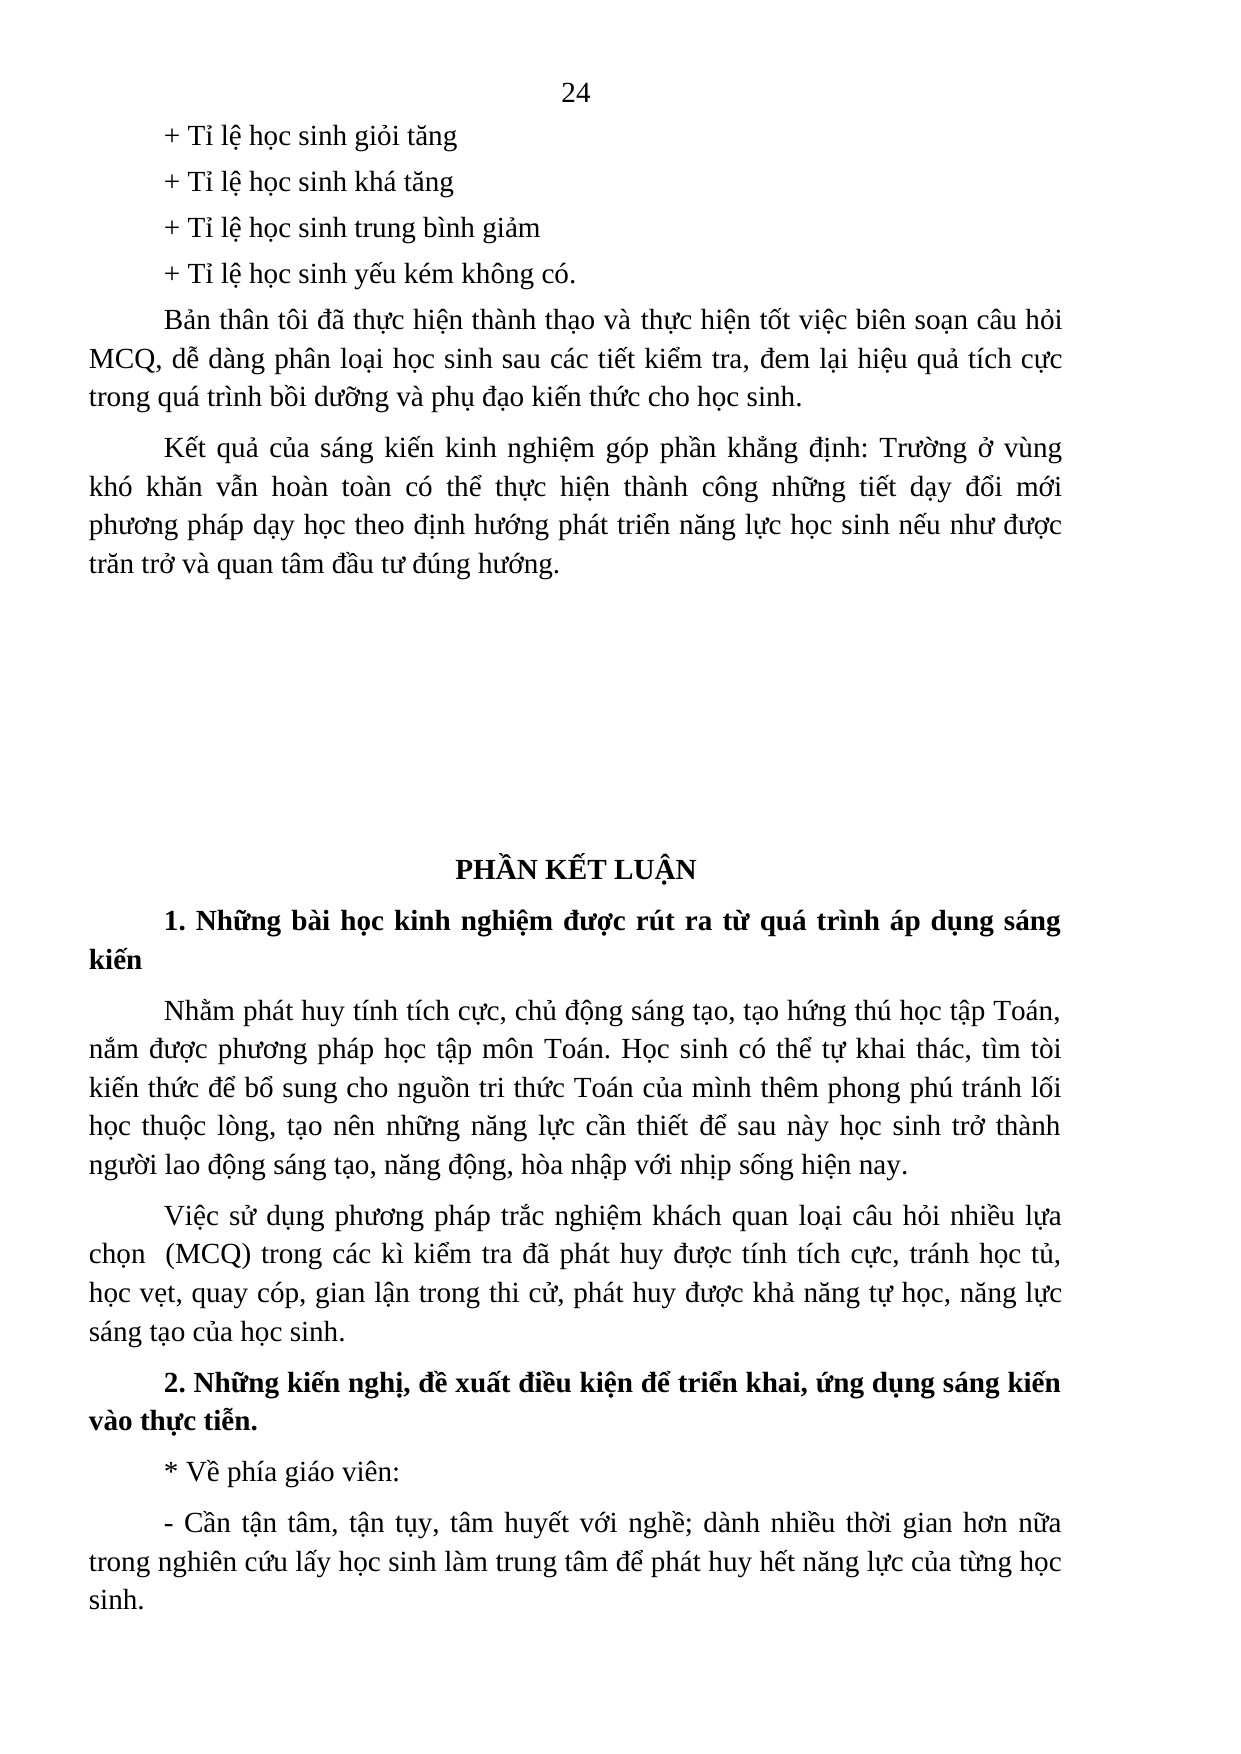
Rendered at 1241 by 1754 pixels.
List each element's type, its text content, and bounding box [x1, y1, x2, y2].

text Bản thân tôi đã thực hiện thành thạo và thực hiện tốt việc biên soạn câu hỏi MCQ, dễ dàng phân loại học sinh sau các tiết kiểm tra, đem lại hiệu quả tích cực trong quá trình bồi dưỡng và phụ đạo kiến thức cho học sinh. [89, 302, 1063, 413]
text 1. Những bài học kinh nghiệm được rút ra từ quá trình áp dụng sáng kiến [89, 903, 1063, 975]
text 2. Những kiến nghị, đề xuất điều kiện để triển khai, ứng dụng sáng kiến vào thực tiễn. [89, 1365, 1063, 1437]
text - Cần tận tâm, tận tụy, tâm huyết với nghề; dành nhiều thời gian hơn nữa trong nghiên cứu lấy học sinh làm trung tâm để phát huy hết năng lực của từng học sinh. [89, 1505, 1063, 1616]
text PHẦN KẾT LUẬN [89, 852, 1063, 886]
text + Tỉ lệ học sinh trung bình giảm [89, 210, 1063, 244]
text Kết quả của sáng kiến kinh nghiệm góp phần khẳng định: Trường ở vùng khó khăn vẫn hoàn toàn có thể thực hiện thành công những tiết dạy đổi mới phương pháp dạy học theo định hướng phát triển năng lực học sinh nếu như được trăn trở và quan tâm đầu tư đúng hướng. [89, 430, 1063, 579]
text + Tỉ lệ học sinh giỏi tăng [89, 118, 1063, 152]
text + Tỉ lệ học sinh khá tăng [89, 164, 1063, 198]
text Nhằm phát huy tính tích cực, chủ động sáng tạo, tạo hứng thú học tập Toán, nắm được phương pháp học tập môn Toán. Học sinh có thể tự khai thác, tìm tòi kiến thức để bổ sung cho nguồn tri thức Toán của mình thêm phong phú tránh lối học thuộc lòng, tạo nên những năng lực cần thiết để sau này học sinh trở thành người lao động sáng tạo, năng động, hòa nhập với nhịp sống hiện nay. [89, 993, 1063, 1181]
text Việc sử dụng phương pháp trắc nghiệm khách quan loại câu hỏi nhiều lựa chọn (MCQ) trong các kì kiểm tra đã phát huy được tính tích cực, tránh học tủ, học vẹt, quay cóp, gian lận trong thi cử, phát huy được khả năng tự học, năng lực sáng tạo của học sinh. [89, 1198, 1063, 1347]
text + Tỉ lệ học sinh yếu kém không có. [89, 256, 1063, 290]
text * Về phía giáo viên: [89, 1454, 1063, 1488]
